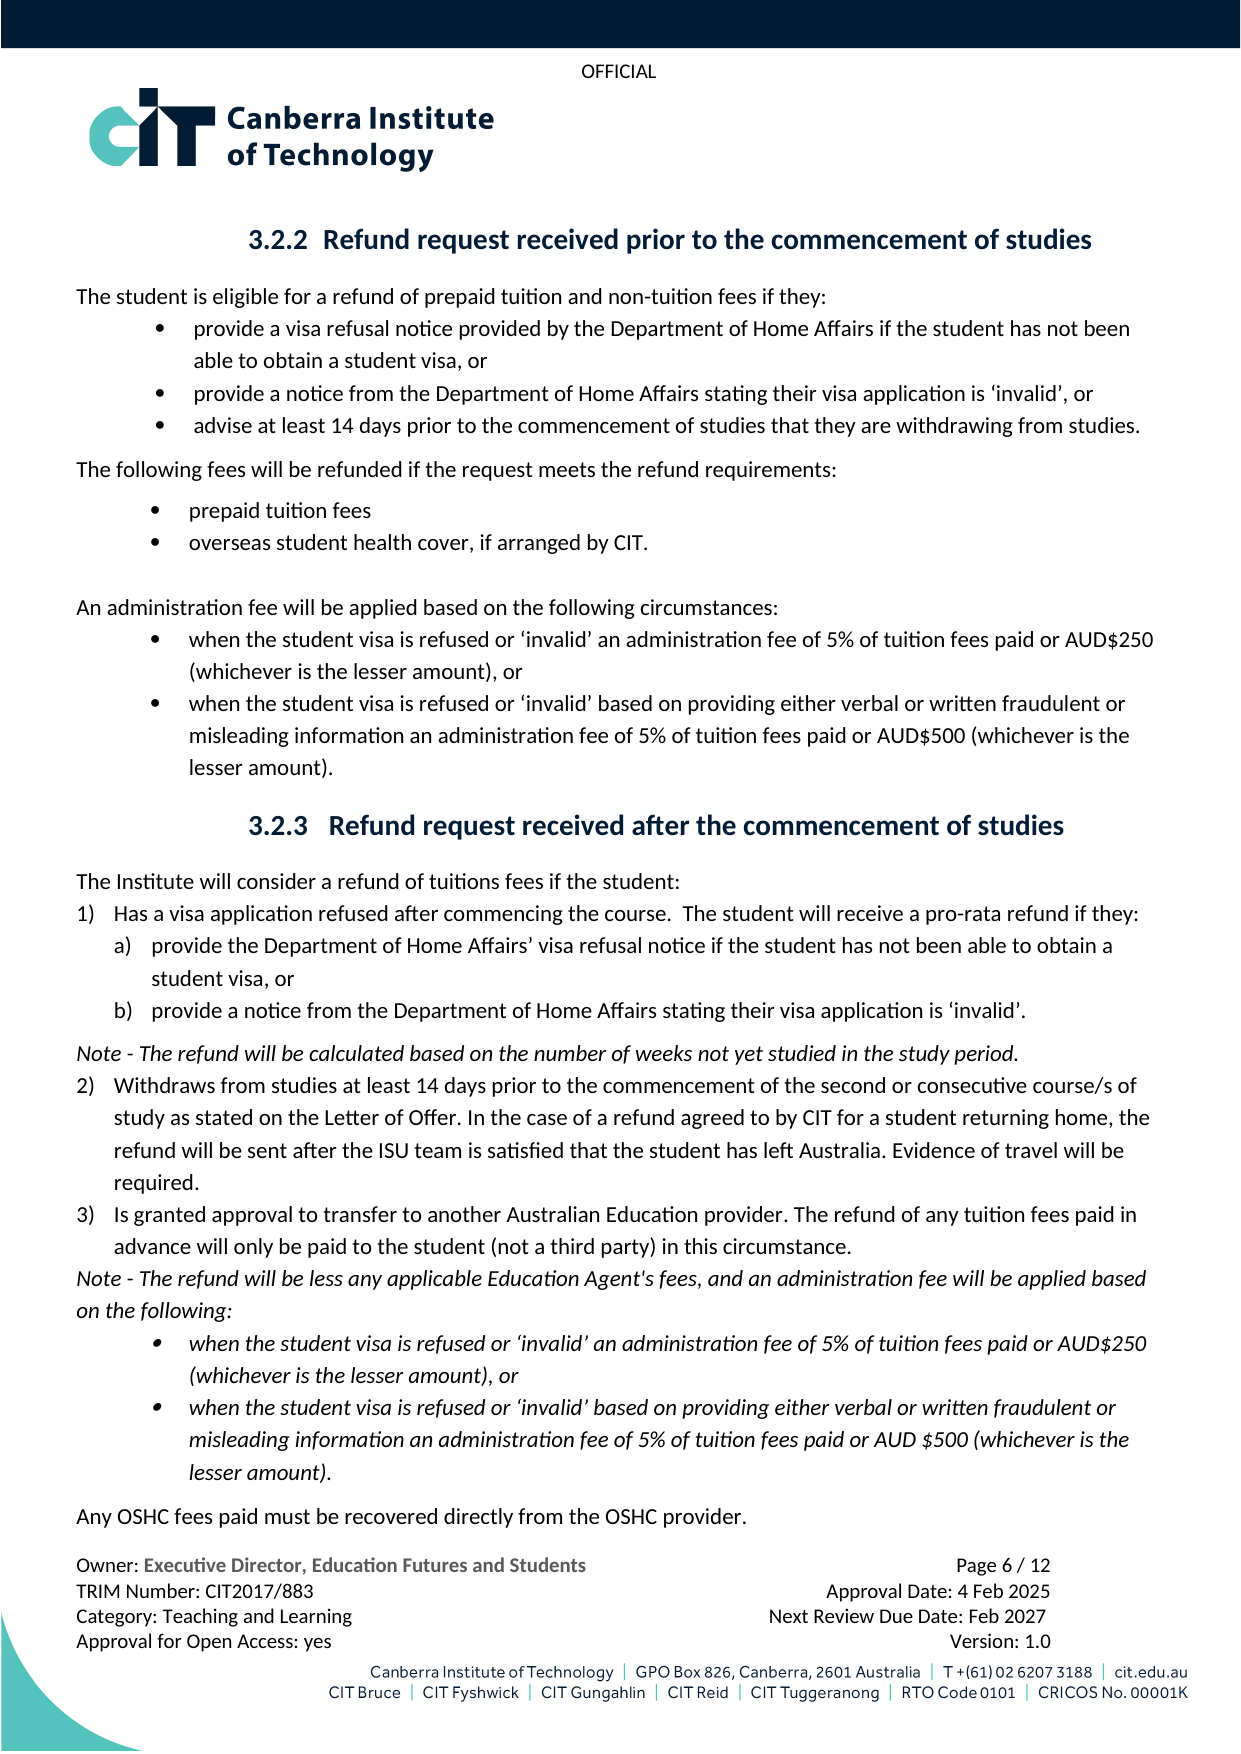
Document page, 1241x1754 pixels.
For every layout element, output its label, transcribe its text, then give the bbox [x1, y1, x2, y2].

list when the student visa is refused or ‘invalid’ based on providing either verbal or written fraudulent or misleading information an administration fee of 5% of tuition fees paid or AUD $500 (whichever is the lesser amount). [151, 1393, 1164, 1486]
list prepaid tuition fees [151, 496, 1164, 524]
picture [1, 0, 1241, 220]
text Any OSHC fees paid must be recovered directly from the OSHC provider. [76, 1502, 1164, 1530]
picture [127, 1614, 132, 1622]
subtitle Refund request received prior to the commencement of studies [248, 221, 1164, 257]
list provide a notice from the Department of Home Affairs stating their visa application is ‘invalid’, or [156, 379, 1164, 407]
subtitle Refund request received after the commencement of studies [248, 807, 1164, 842]
list provide a visa refusal notice provided by the Department of Home Affairs if the student has not been able to obtain a student visa, or [156, 314, 1164, 374]
picture [1, 1613, 1241, 1751]
list An administration fee will be applied based on the following circumstances: [76, 593, 1164, 621]
list when the student visa is refused or ‘invalid’ based on providing either verbal or written fraudulent or misleading information an administration fee of 5% of tuition fees paid or AUD$500 (whichever is the lesser amount). [151, 689, 1164, 782]
list when the student visa is refused or ‘invalid’ an administration fee of 5% of tuition fees paid or AUD$250 (whichever is the lesser amount), or [151, 1329, 1164, 1389]
picture [266, 1613, 271, 1622]
list overseas student health cover, if arranged by CIT. [151, 528, 1164, 556]
picture [894, 1613, 899, 1622]
list Note - The refund will be less any applicable Education Agent's fees, and an administration fee will be applied based on the following: [76, 1264, 1164, 1325]
list Has a visa application refused after commencing the course. The student will receive a pro-rata refund if they: [76, 899, 1164, 927]
list provide the Department of Home Affairs’ visa refusal notice if the student has not been able to obtain a student visa, or [114, 932, 1164, 992]
picture [882, 1613, 889, 1622]
list The student is eligible for a refund of prepaid tuition and non-tuition fees if they: [76, 282, 1164, 310]
list advise at least 14 days prior to the commencement of studies that they are withdrawing from studies. [156, 411, 1164, 439]
list The Institute will consider a refund of tuitions fees if the student: [76, 867, 1164, 895]
picture [1016, 1613, 1022, 1622]
text The following fees will be refunded if the request meets the refund requirements: [76, 456, 1164, 483]
picture [920, 1613, 927, 1622]
list Withdraws from studies at least 14 days prior to the commencement of the second or consecutive course/s of study as stated on the Letter of Offer. In the case of a refund agreed to by CIT for a student returning home, the refund will be sent after the ISU team is satisfied that the student has left Australia. Evidence of travel will be required. [76, 1071, 1164, 1196]
list provide a notice from the Department of Home Affairs stating their visa application is ‘invalid’. [114, 996, 1164, 1024]
list when the student visa is refused or ‘invalid’ an administration fee of 5% of tuition fees paid or AUD$250 (whichever is the lesser amount), or [151, 625, 1164, 685]
list Note - The refund will be calculated based on the number of weeks not yet studied in the study period. [76, 1039, 1164, 1067]
list Is granted approval to transfer to another Australian Education provider. The refund of any tuition fees paid in advance will only be paid to the student (not a third party) in this circumstance. [76, 1200, 1164, 1260]
